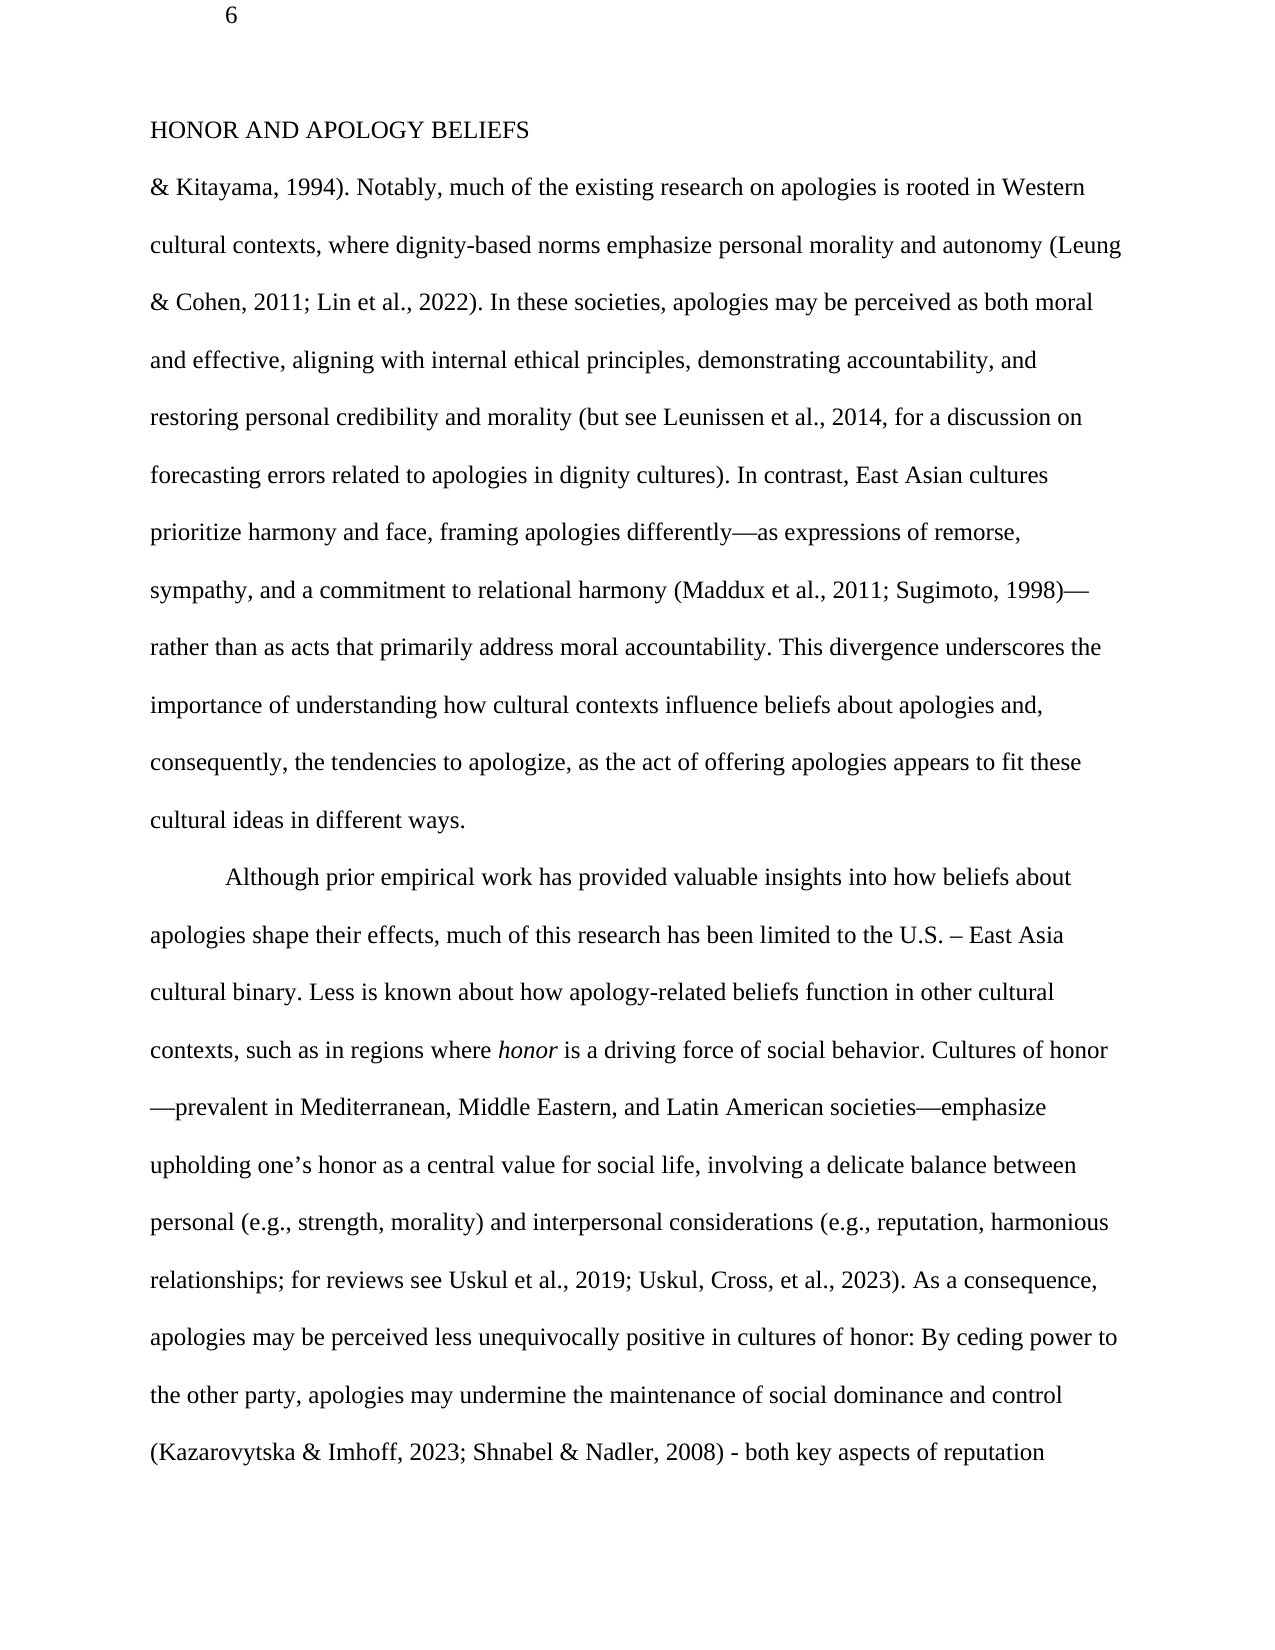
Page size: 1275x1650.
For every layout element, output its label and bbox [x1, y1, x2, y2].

text [150, 172, 1125, 834]
text [150, 862, 1125, 1466]
